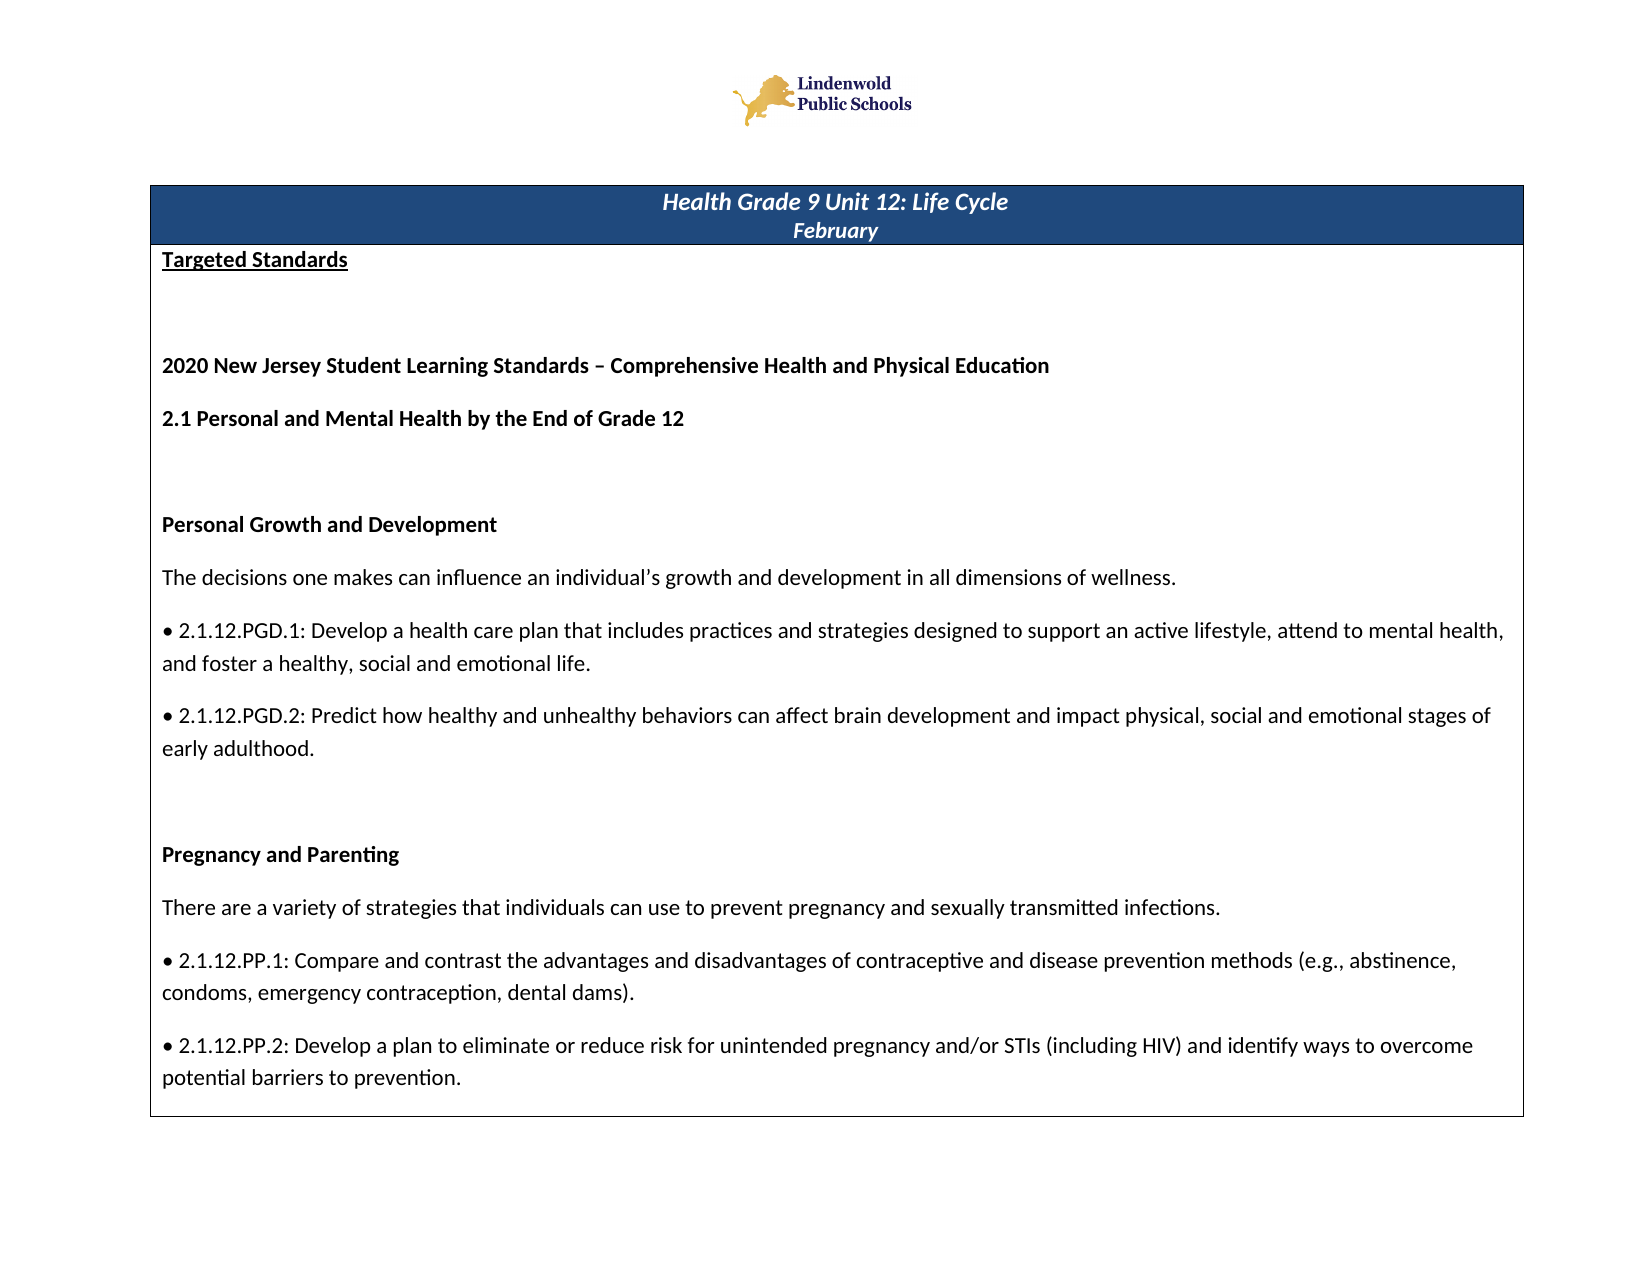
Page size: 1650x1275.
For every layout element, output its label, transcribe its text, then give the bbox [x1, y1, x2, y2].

table_header Health Grade 9 Unit 12: Life Cycle February [151, 186, 1523, 244]
picture [732, 75, 918, 127]
